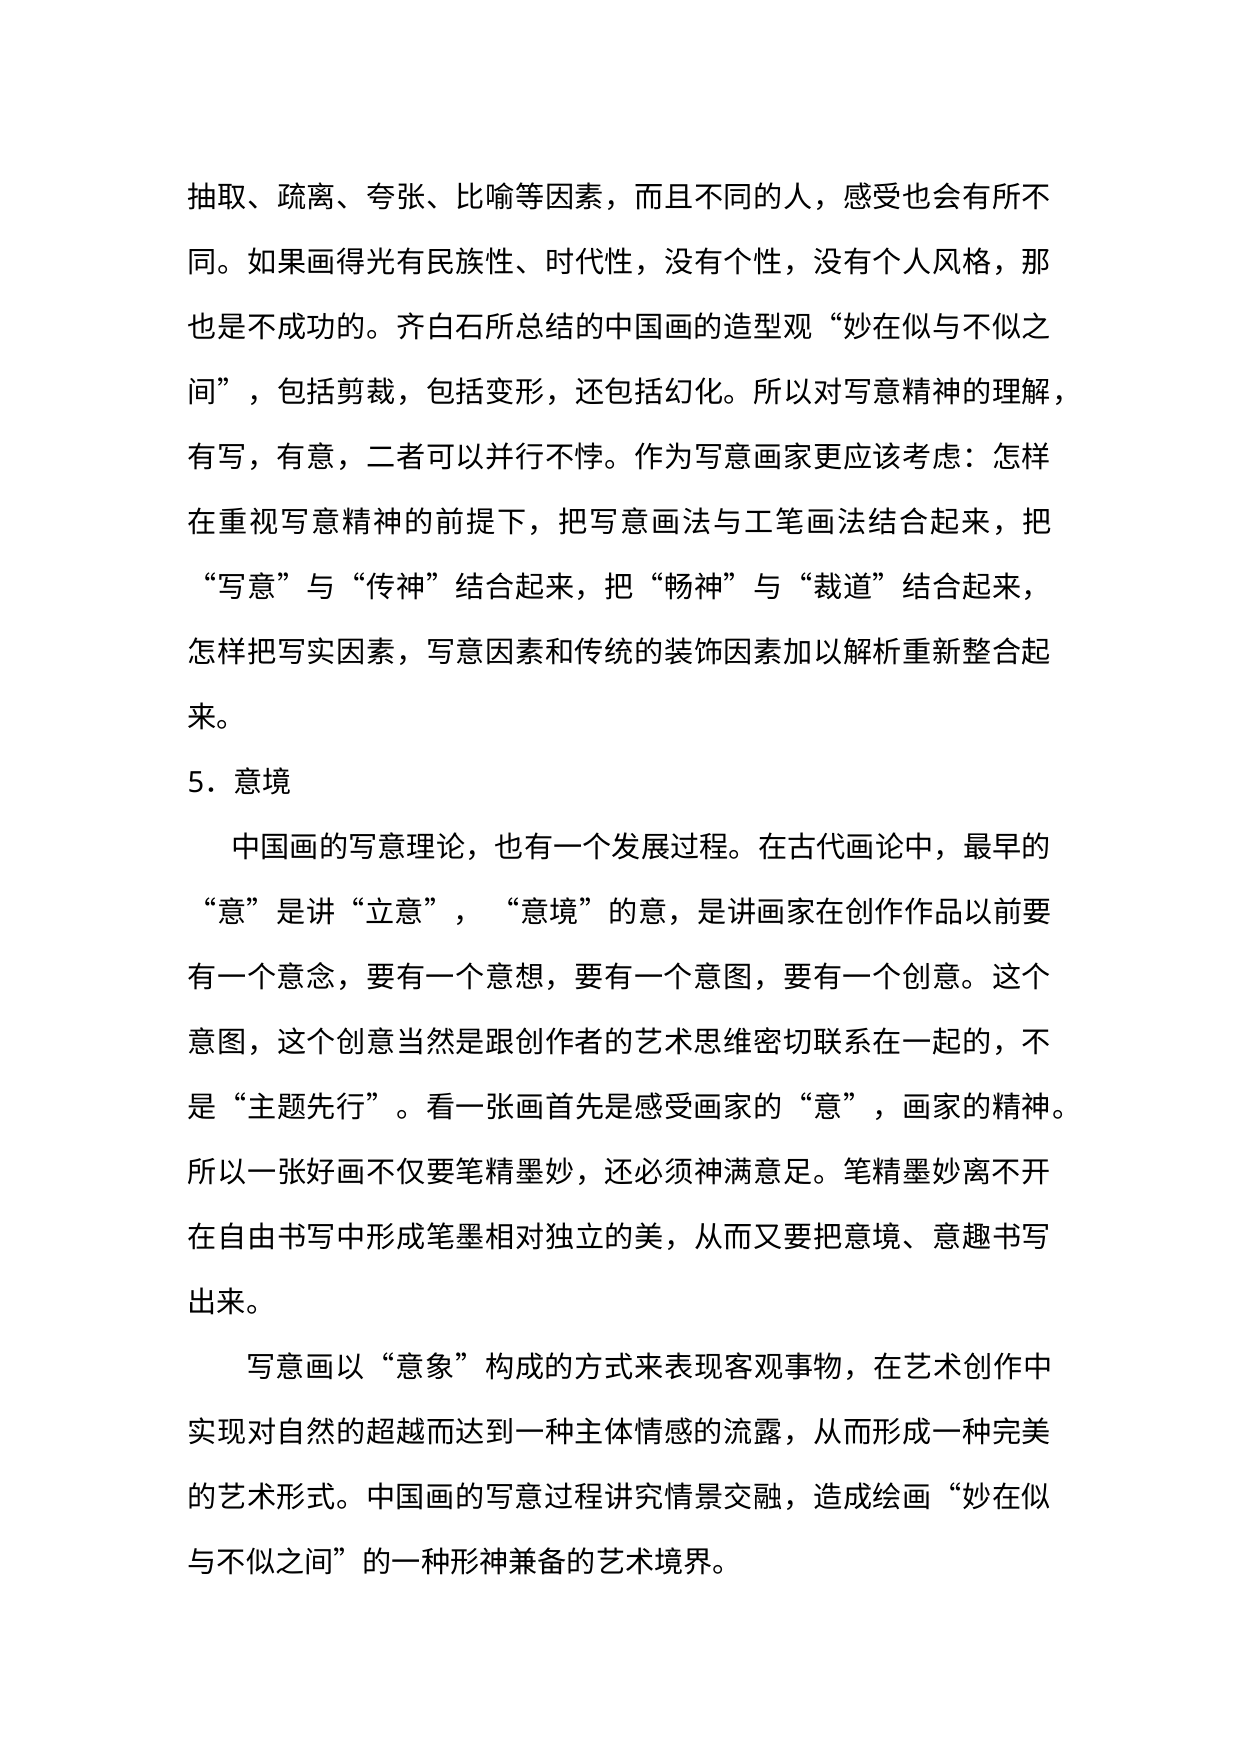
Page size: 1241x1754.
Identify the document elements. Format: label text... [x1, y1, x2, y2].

text 中国画的写意理论，也有一个发展过程。在古代画论中，最早的“意”是讲“立意”， “意境”的意，是讲画家在创作作品以前要有一个意念，要有一个意想，要有一个意图，要有一个创意。这个意图，这个创意当然是跟创作者的艺术思维密切联系在一起的，不是“主题先行”。看一张画首先是感受画家的“意”，画家的精神。所以一张好画不仅要笔精墨妙，还必须神满意足。笔精墨妙离不开在自由书写中形成笔墨相对独立的美，从而又要把意境、意趣书写出来。 [187, 812, 1053, 1332]
text 5．意境 [187, 747, 1053, 812]
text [187, 162, 1053, 747]
text 写意画以“意象”构成的方式来表现客观事物，在艺术创作中实现对自然的超越而达到一种主体情感的流露，从而形成一种完美的艺术形式。中国画的写意过程讲究情景交融，造成绘画“妙在似与不似之间”的一种形神兼备的艺术境界。 [187, 1332, 1053, 1592]
